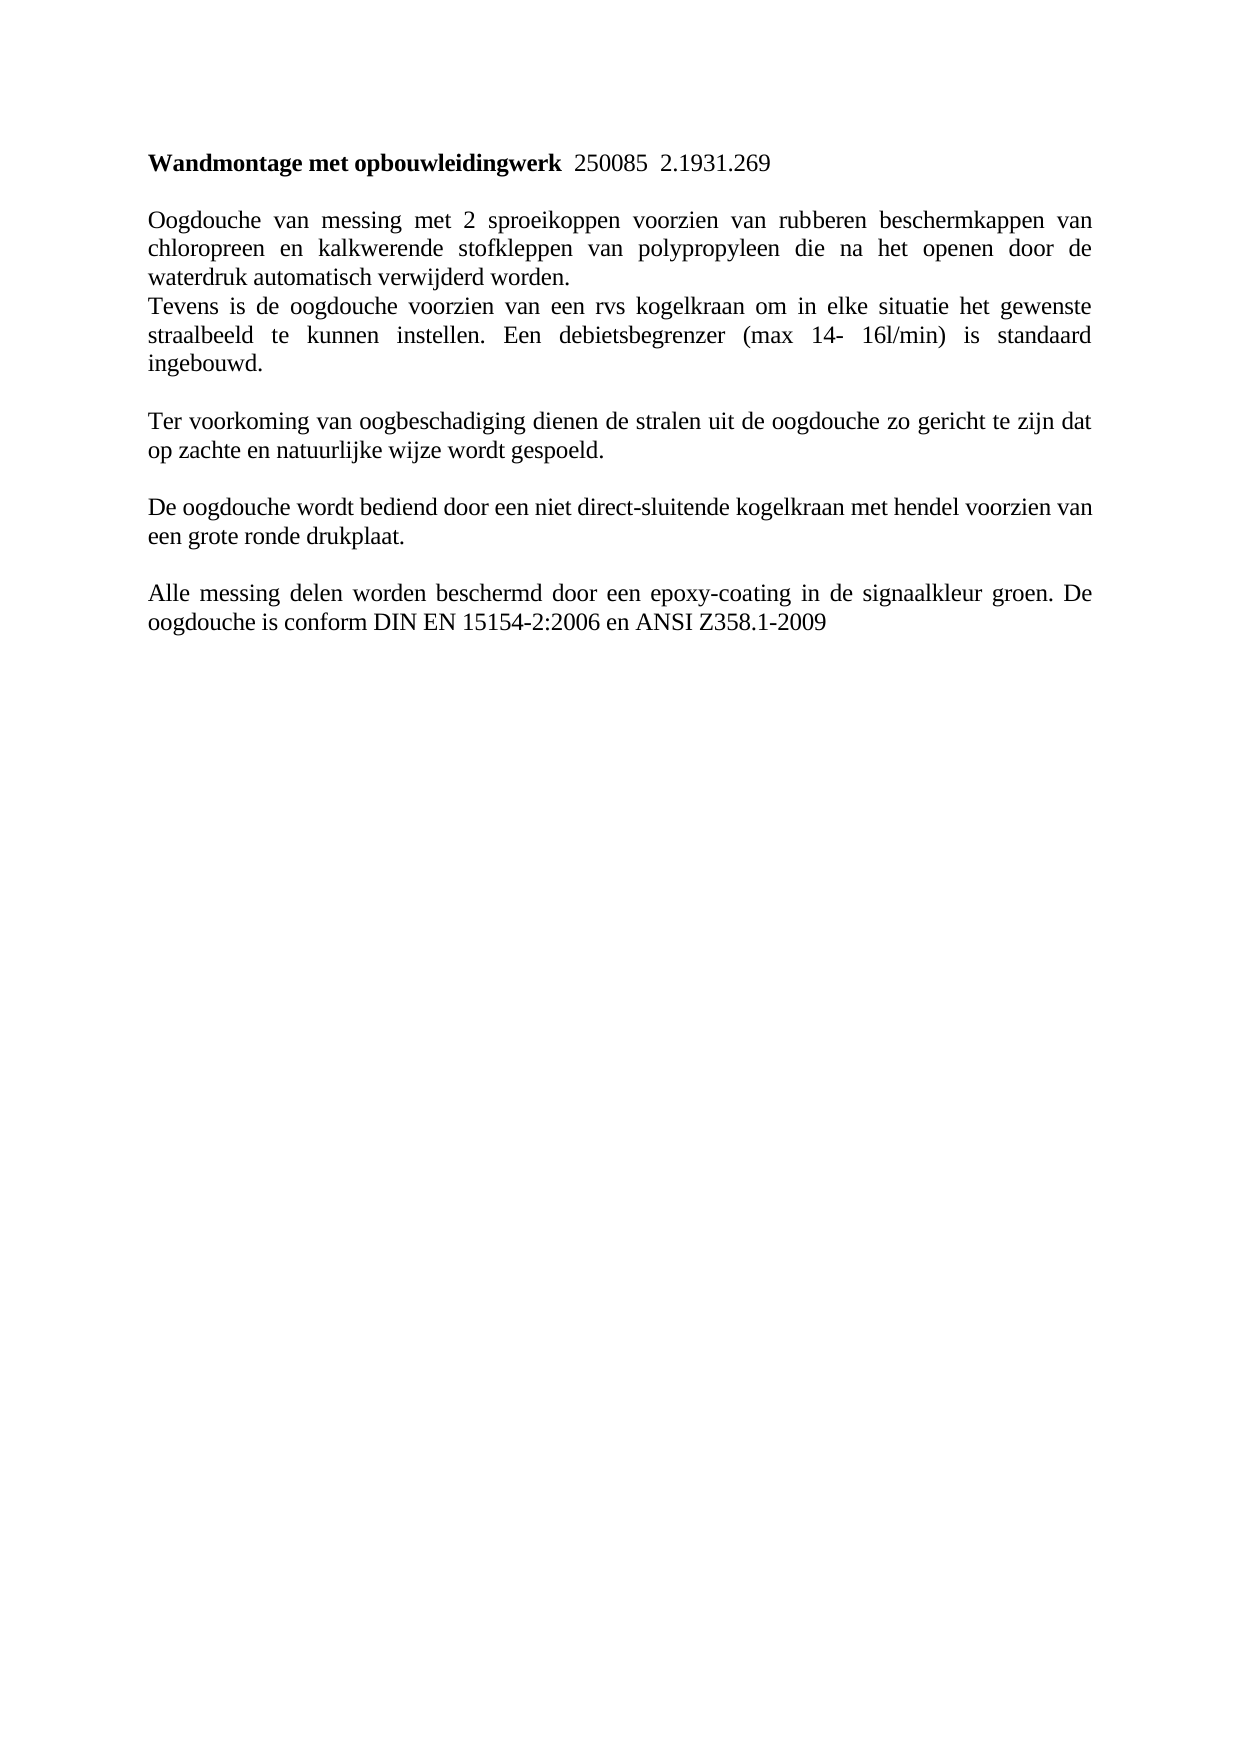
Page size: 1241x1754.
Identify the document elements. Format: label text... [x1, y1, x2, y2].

text Alle messing delen worden beschermd door een epoxy-coating in de signaalkleur groen. De oogdouche is conform DIN EN 15154-2:2006 en ANSI Z358.1-2009 [148, 578, 1093, 636]
text Oogdouche van messing met 2 sproeikoppen voorzien van rubberen beschermkappen van chloropreen en kalkwerende stofkleppen van polypropyleen die na het openen door de waterdruk automatisch verwijderd worden. [148, 205, 1093, 291]
text De oogdouche wordt bediend door een niet direct-sluitende kogelkraan met hendel voorzien van een grote ronde drukplaat. [148, 492, 1093, 550]
text Wandmontage met opbouwleidingwerk 250085 2.1931.269 [148, 148, 1093, 176]
text Tevens is de oogdouche voorzien van een rvs kogelkraan om in elke situatie het gewenste straalbeeld te kunnen instellen. Een debietsbegrenzer (max 14- 16l/min) is standaard ingebouwd. [148, 291, 1093, 377]
text Ter voorkoming van oogbeschadiging dienen de stralen uit de oogdouche zo gericht te zijn dat op zachte en natuurlijke wijze wordt gespoeld. [148, 406, 1093, 463]
